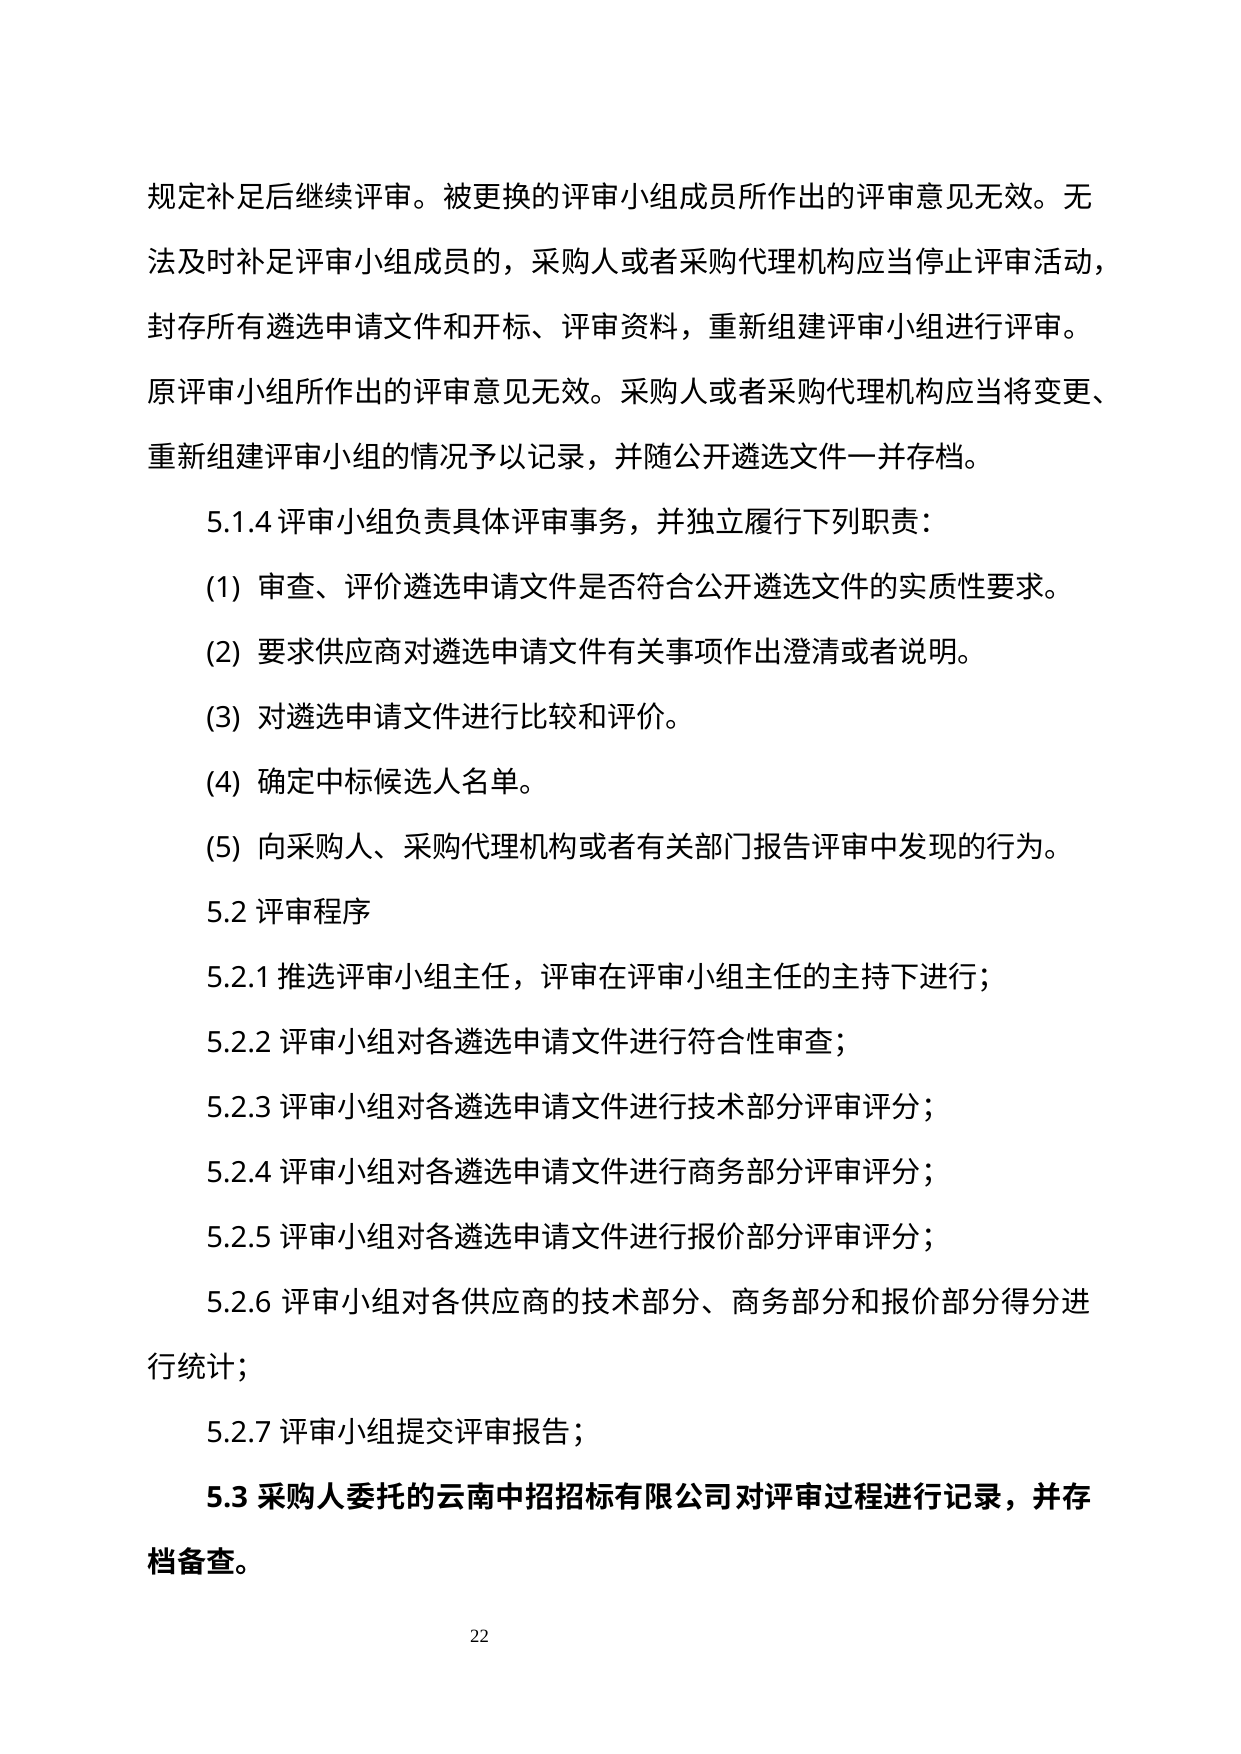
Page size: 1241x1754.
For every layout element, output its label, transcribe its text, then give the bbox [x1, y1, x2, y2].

list 要求供应商对遴选申请文件有关事项作出澄清或者说明。 [206, 617, 1093, 682]
list 对遴选申请文件进行比较和评价。 [206, 682, 1093, 747]
text 5.2.7 评审小组提交评审报告； [148, 1397, 1093, 1462]
text 5.1.4评审小组负责具体评审事务，并独立履行下列职责： [148, 487, 1093, 552]
text 5.2.4 评审小组对各遴选申请文件进行商务部分评审评分； [148, 1137, 1093, 1202]
text 5.3 采购人委托的云南中招招标有限公司对评审过程进行记录，并存档备查。 [148, 1462, 1093, 1592]
list 向采购人、采购代理机构或者有关部门报告评审中发现的行为。 [206, 812, 1093, 877]
list 审查、评价遴选申请文件是否符合公开遴选文件的实质性要求。 [206, 552, 1093, 617]
text 5.2.3 评审小组对各遴选申请文件进行技术部分评审评分； [148, 1072, 1093, 1137]
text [148, 162, 1093, 487]
text 5.2.6 评审小组对各供应商的技术部分、商务部分和报价部分得分进行统计； [148, 1267, 1093, 1397]
text 5.2.2 评审小组对各遴选申请文件进行符合性审查； [148, 1007, 1093, 1072]
text 5.2 评审程序 [148, 877, 1093, 942]
text 5.2.5 评审小组对各遴选申请文件进行报价部分评审评分； [148, 1202, 1093, 1267]
list 确定中标候选人名单。 [206, 747, 1093, 812]
text 5.2.1推选评审小组主任，评审在评审小组主任的主持下进行； [148, 942, 1093, 1007]
